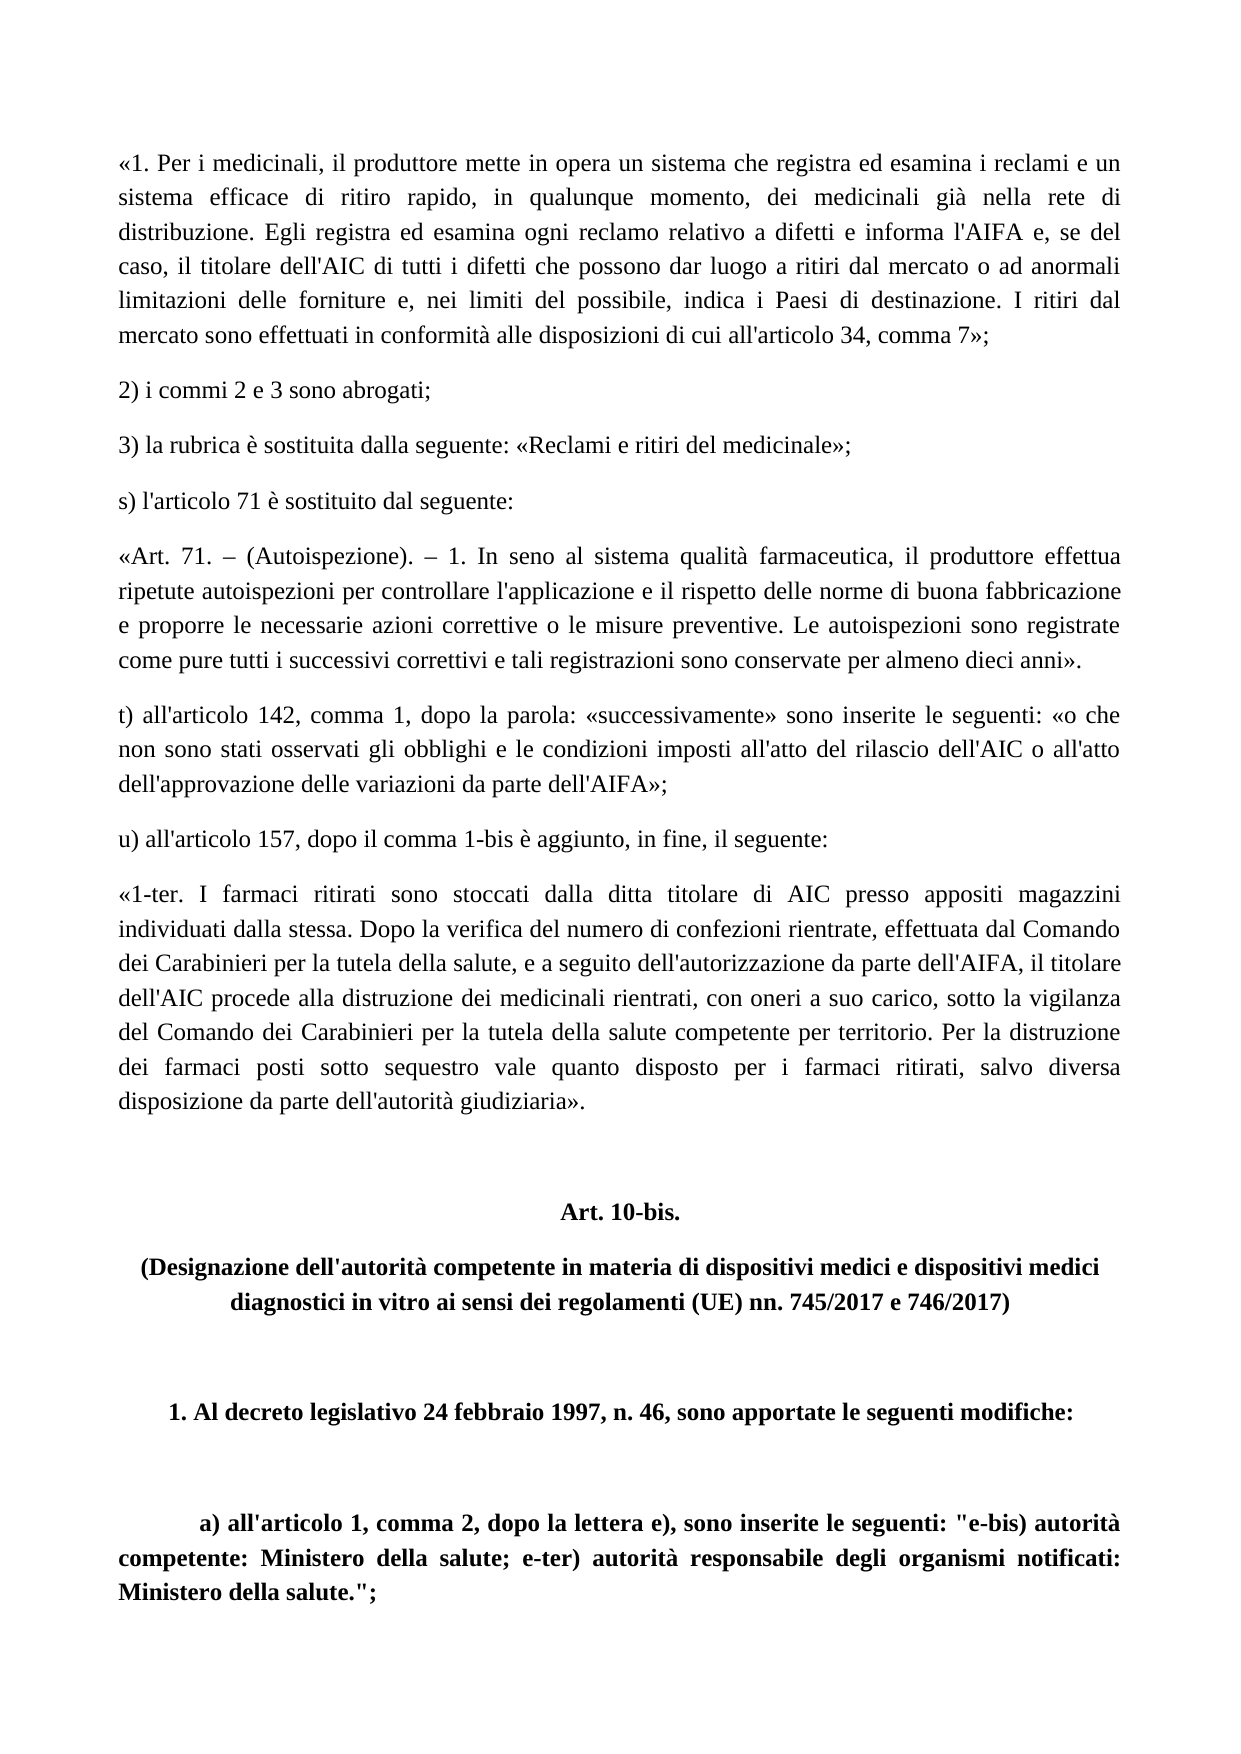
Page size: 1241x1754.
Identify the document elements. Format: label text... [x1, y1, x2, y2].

text 1. Al decreto legislativo 24 febbraio 1997, n. 46, sono apportate le seguenti modifiche: [118, 1397, 1122, 1426]
text 3) la rubrica è sostituita dalla seguente: «Reclami e ritiri del medicinale»; [118, 431, 1122, 459]
text s) l'articolo 71 è sostituito dal seguente: [118, 486, 1122, 515]
text a) all'articolo 1, comma 2, dopo la lettera e), sono inserite le seguenti: "e-bis) autorità competente: Ministero della salute; e-ter) autorità responsabile degli organismi notificati: Ministero della salute."; [118, 1508, 1122, 1606]
text (Designazione dell'autorità competente in materia di dispositivi medici e dispositivi medici diagnostici in vitro ai sensi dei regolamenti (UE) nn. 745/2017 e 746/2017) [118, 1252, 1122, 1316]
text «1. Per i medicinali, il produttore mette in opera un sistema che registra ed esamina i reclami e un sistema efficace di ritiro rapido, in qualunque momento, dei medicinali già nella rete di distribuzione. Egli registra ed esamina ogni reclamo relativo a difetti e informa l'AIFA e, se del caso, il titolare dell'AIC di tutti i difetti che possono dar luogo a ritiri dal mercato o ad anormali limitazioni delle forniture e, nei limiti del possibile, indica i Paesi di destinazione. I ritiri dal mercato sono effettuati in conformità alle disposizioni di cui all'articolo 34, comma 7»; [118, 148, 1122, 349]
text u) all'articolo 157, dopo il comma 1-bis è aggiunto, in fine, il seguente: [118, 824, 1122, 853]
text t) all'articolo 142, comma 1, dopo la parola: «successivamente» sono inserite le seguenti: «o che non sono stati osservati gli obblighi e le condizioni imposti all'atto del rilascio dell'AIC o all'atto dell'approvazione delle variazioni da parte dell'AIFA»; [118, 700, 1122, 798]
text 2) i commi 2 e 3 sono abrogati; [118, 375, 1122, 404]
text «Art. 71. – (Autoispezione). – 1. In seno al sistema qualità farmaceutica, il produttore effettua ripetute autoispezioni per controllare l'applicazione e il rispetto delle norme di buona fabbricazione e proporre le necessarie azioni correttive o le misure preventive. Le autoispezioni sono registrate come pure tutti i successivi correttivi e tali registrazioni sono conservate per almeno dieci anni». [118, 541, 1122, 673]
text Art. 10-bis. [118, 1197, 1122, 1226]
text «1-ter. I farmaci ritirati sono stoccati dalla ditta titolare di AIC presso appositi magazzini individuati dalla stessa. Dopo la verifica del numero di confezioni rientrate, effettuata dal Comando dei Carabinieri per la tutela della salute, e a seguito dell'autorizzazione da parte dell'AIFA, il titolare dell'AIC procede alla distruzione dei medicinali rientrati, con oneri a suo carico, sotto la vigilanza del Comando dei Carabinieri per la tutela della salute competente per territorio. Per la distruzione dei farmaci posti sotto sequestro vale quanto disposto per i farmaci ritirati, salvo diversa disposizione da parte dell'autorità giudiziaria». [118, 879, 1122, 1115]
